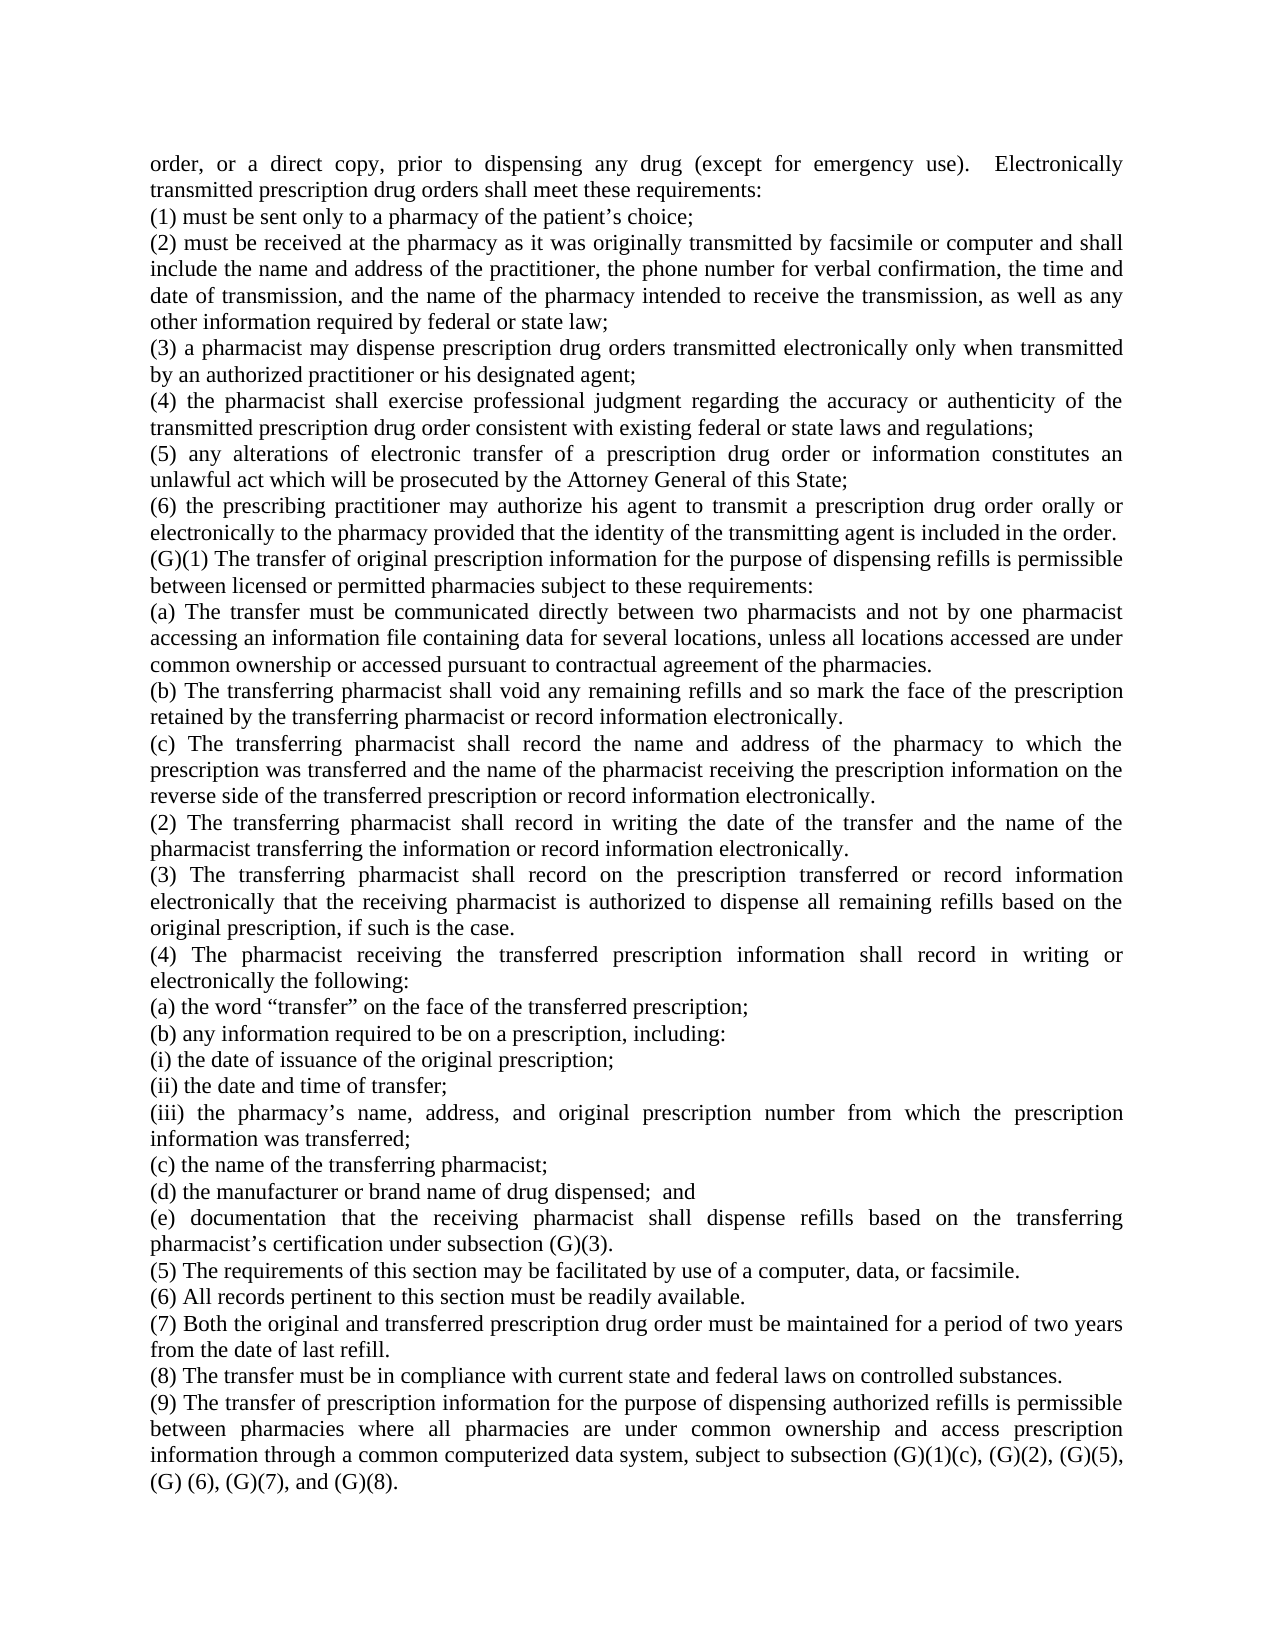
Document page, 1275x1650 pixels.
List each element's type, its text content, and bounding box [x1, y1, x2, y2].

text (5) any alterations of electronic transfer of a prescription drug order or information constitutes an unlawful act which will be prosecuted by the Attorney General of this State; [150, 440, 1125, 493]
text (iii) the pharmacy’s name, address, and original prescription number from which the prescription information was transferred; [150, 1099, 1125, 1151]
text (d) the manufacturer or brand name of drug dispensed; and [150, 1178, 1125, 1204]
text (7) Both the original and transferred prescription drug order must be maintained for a period of two years from the date of last refill. [150, 1309, 1125, 1362]
text (b) The transferring pharmacist shall void any remaining refills and so mark the face of the prescription retained by the transferring pharmacist or record information electronically. [150, 677, 1125, 730]
text (8) The transfer must be in compliance with current state and federal laws on controlled substances. [150, 1362, 1125, 1389]
text (ii) the date and time of transfer; [150, 1072, 1125, 1099]
text (5) The requirements of this section may be facilitated by use of a computer, data, or facsimile. [150, 1257, 1125, 1283]
text (G)(1) The transfer of original prescription information for the purpose of dispensing refills is permissible between licensed or permitted pharmacies subject to these requirements: [150, 545, 1125, 598]
text (4) the pharmacist shall exercise professional judgment regarding the accuracy or authenticity of the transmitted prescription drug order consistent with existing federal or state laws and regulations; [150, 387, 1125, 440]
text (a) The transfer must be communicated directly between two pharmacists and not by one pharmacist accessing an information file containing data for several locations, unless all locations accessed are under common ownership or accessed pursuant to contractual agreement of the pharmacies. [150, 598, 1125, 677]
text (2) The transferring pharmacist shall record in writing the date of the transfer and the name of the pharmacist transferring the information or record information electronically. [150, 809, 1125, 862]
text (3) The transferring pharmacist shall record on the prescription transferred or record information electronically that the receiving pharmacist is authorized to dispense all remaining refills based on the original prescription, if such is the case. [150, 862, 1125, 941]
text (2) must be received at the pharmacy as it was originally transmitted by facsimile or computer and shall include the name and address of the practitioner, the phone number for verbal confirmation, the time and date of transmission, and the name of the pharmacy intended to receive the transmission, as well as any other information required by federal or state law; [150, 229, 1125, 334]
text (b) any information required to be on a prescription, including: [150, 1020, 1125, 1046]
text (3) a pharmacist may dispense prescription drug orders transmitted electronically only when transmitted by an authorized practitioner or his designated agent; [150, 334, 1125, 387]
text (a) the word “transfer” on the face of the transferred prescription; [150, 993, 1125, 1020]
text (c) The transferring pharmacist shall record the name and address of the pharmacy to which the prescription was transferred and the name of the pharmacist receiving the prescription information on the reverse side of the transferred prescription or record information electronically. [150, 730, 1125, 809]
text (i) the date of issuance of the original prescription; [150, 1046, 1125, 1072]
text (6) All records pertinent to this section must be readily available. [150, 1283, 1125, 1309]
text (1) must be sent only to a pharmacy of the patient’s choice; [150, 203, 1125, 229]
text (9) The transfer of prescription information for the purpose of dispensing authorized refills is permissible between pharmacies where all pharmacies are under common ownership and access prescription information through a common computerized data system, subject to subsection (G)(1)(c), (G)(2), (G)(5), (G) (6), (G)(7), and (G)(8). [150, 1389, 1125, 1494]
text (4) The pharmacist receiving the transferred prescription information shall record in writing or electronically the following: [150, 941, 1125, 993]
text (c) the name of the transferring pharmacist; [150, 1151, 1125, 1178]
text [150, 150, 1125, 203]
text (e) documentation that the receiving pharmacist shall dispense refills based on the transferring pharmacist’s certification under subsection (G)(3). [150, 1204, 1125, 1257]
text (6) the prescribing practitioner may authorize his agent to transmit a prescription drug order orally or electronically to the pharmacy provided that the identity of the transmitting agent is included in the order. [150, 493, 1125, 545]
